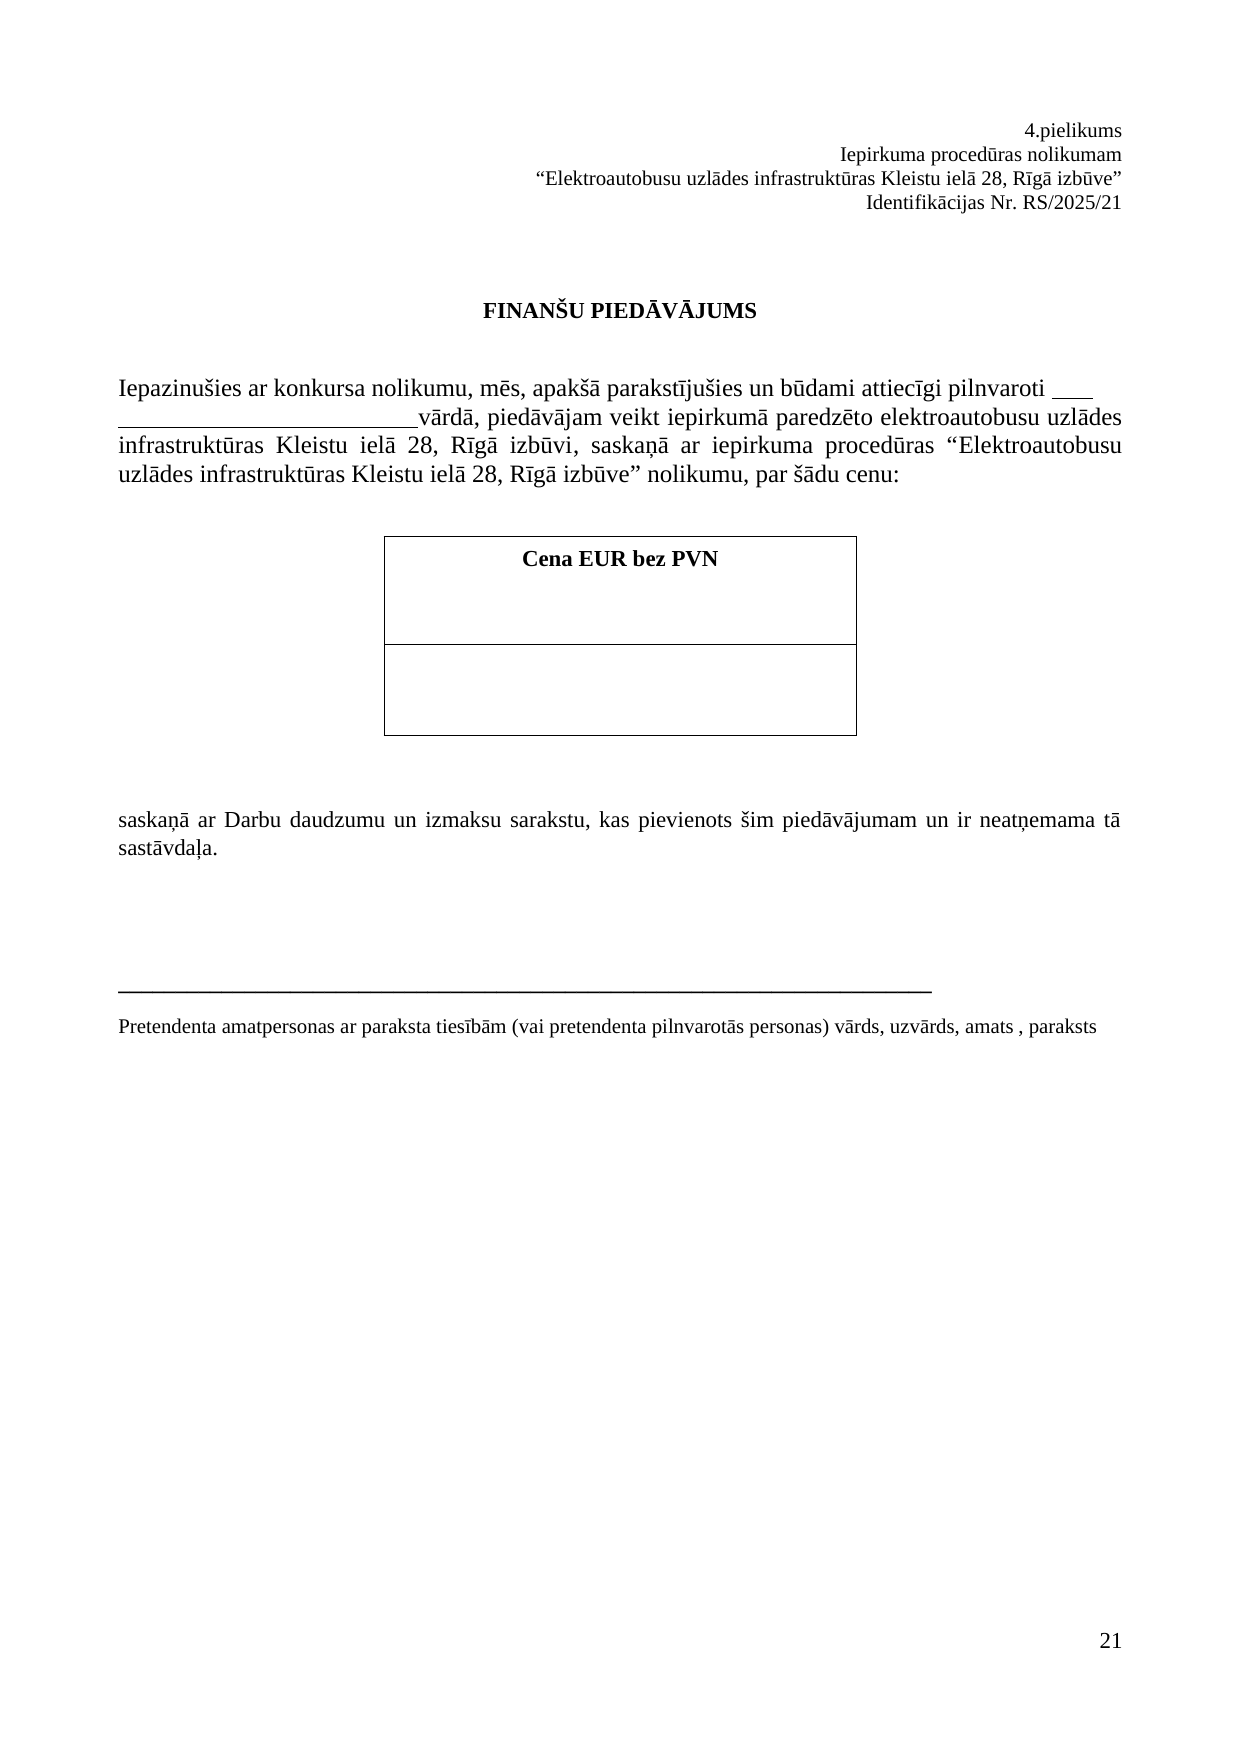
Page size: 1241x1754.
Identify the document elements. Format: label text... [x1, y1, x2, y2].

table_header Cena EUR bez PVN [385, 537, 856, 644]
text saskaņā ar Darbu daudzumu un izmaksu sarakstu, kas pievienots šim piedāvājumam un ir neatņemama tā sastāvdaļa. [118, 806, 1122, 860]
text Iepirkuma procedūras nolikumam [118, 142, 1122, 166]
text _______________________________________________________________________ [118, 969, 1128, 996]
text Iepazinušies ar konkursa nolikumu, mēs, apakšā parakstījušies un būdami attiecīgi pilnvaroti vārdā, piedāvājam veikt iepirkumā paredzēto elektroautobusu uzlādes infrastruktūras Kleistu ielā 28, Rīgā izbūvi, saskaņā ar iepirkuma procedūras “Elektroautobusu uzlādes infrastruktūras Kleistu ielā 28, Rīgā izbūve” nolikumu, par šādu cenu: [118, 373, 1122, 488]
text Identifikācijas Nr. RS/2025/21 [118, 190, 1122, 214]
text 4.pielikums [118, 118, 1122, 142]
text Pretendenta amatpersonas ar paraksta tiesībām (vai pretendenta pilnvarotās personas) vārds, uzvārds, amats , paraksts [118, 1014, 1122, 1038]
text FINANŠU PIEDĀVĀJUMS [118, 298, 1122, 354]
table_cell [385, 645, 856, 735]
text “Elektroautobusu uzlādes infrastruktūras Kleistu ielā 28, Rīgā izbūve” [118, 166, 1122, 190]
